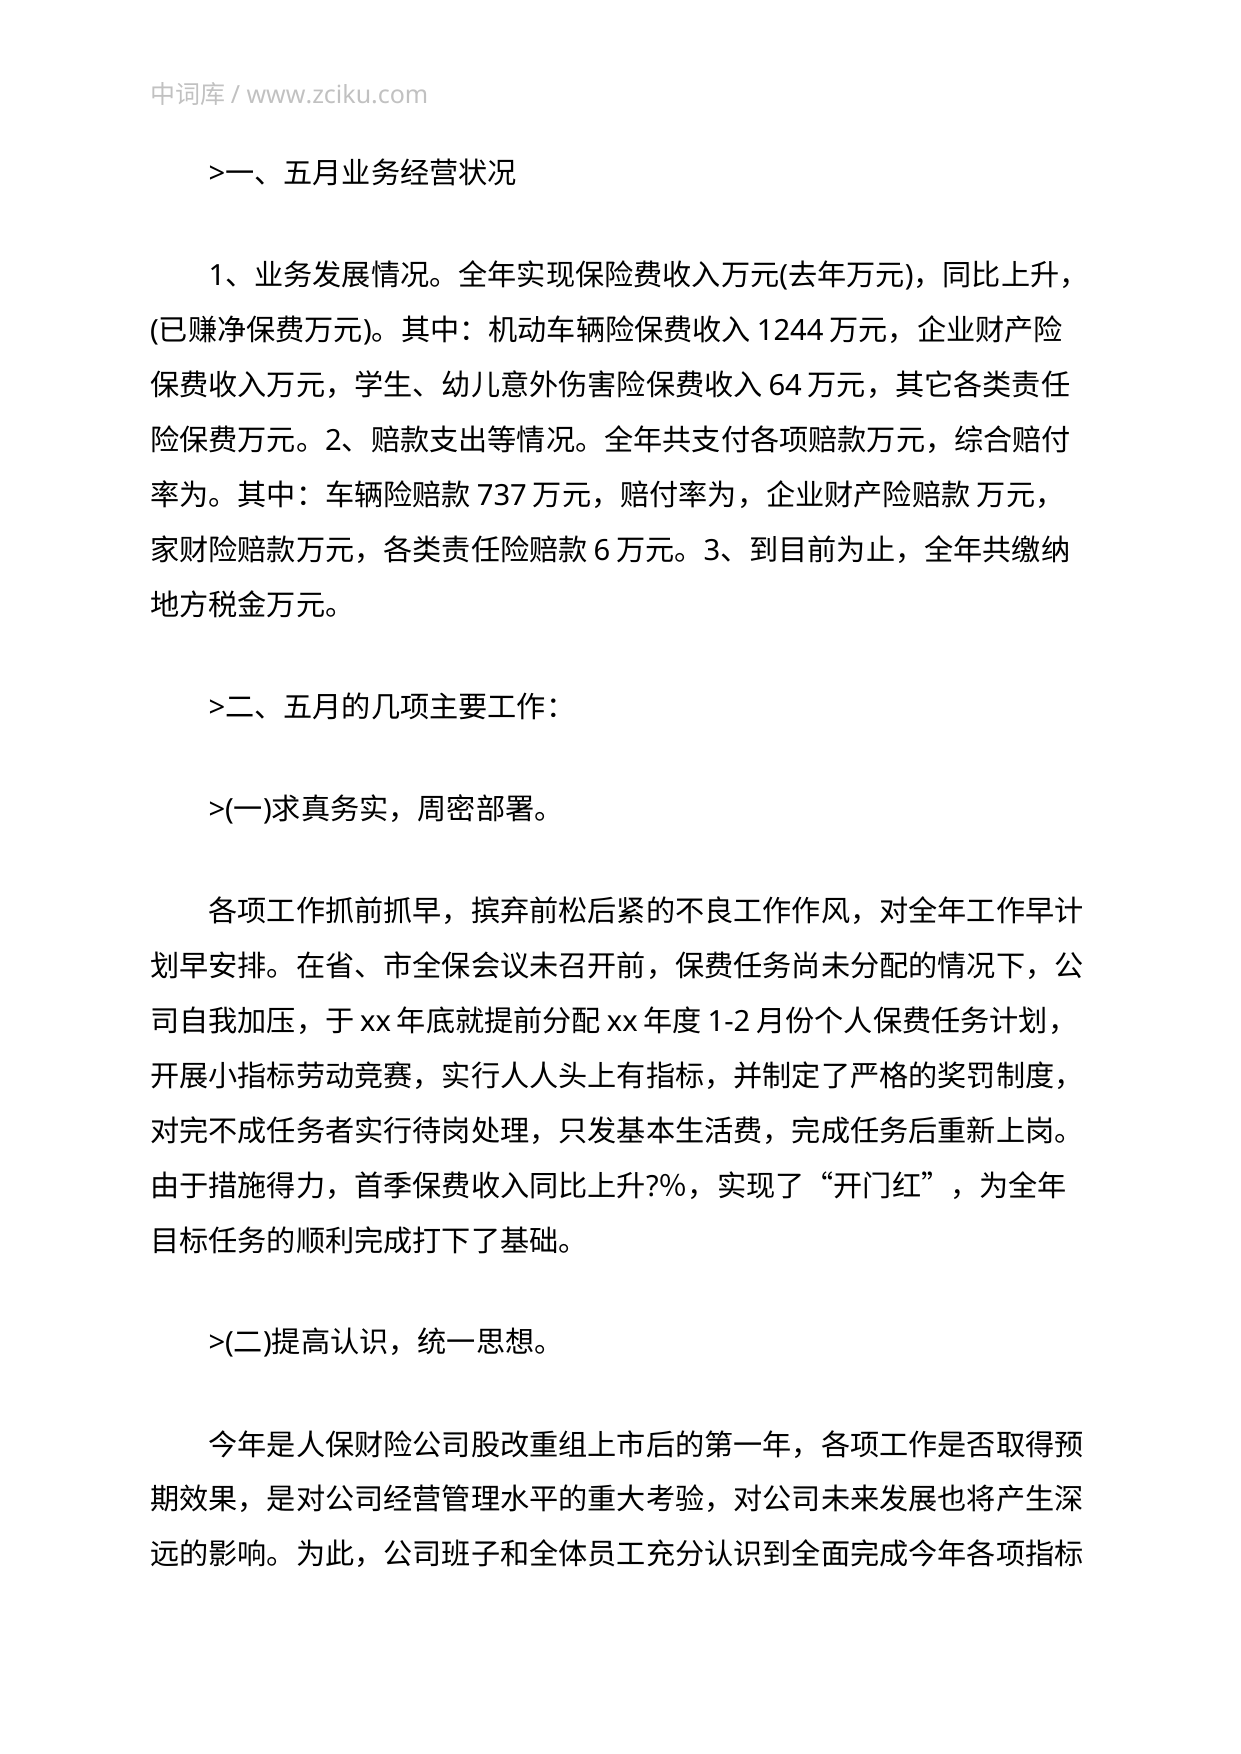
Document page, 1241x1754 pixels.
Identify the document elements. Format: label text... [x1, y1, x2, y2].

text 各项工作抓前抓早，摈弃前松后紧的不良工作作风，对全年工作早计划早安排。在省、市全保会议未召开前，保费任务尚未分配的情况下，公司自我加压，于xx年底就提前分配xx年度1-2月份个人保费任务计划，开展小指标劳动竞赛，实行人人头上有指标，并制定了严格的奖罚制度，对完不成任务者实行待岗处理，只发基本生活费，完成任务后重新上岗。由于措施得力，首季保费收入同比上升?％，实现了“开门红”，为全年目标任务的顺利完成打下了基础。 [150, 888, 1090, 1259]
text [150, 1421, 1090, 1573]
text 1、业务发展情况。全年实现保险费收入万元(去年万元)，同比上升，(已赚净保费万元)。其中：机动车辆险保费收入1244万元，企业财产险保费收入万元，学生、幼儿意外伤害险保费收入64万元，其它各类责任险保费万元。2、赔款支出等情况。全年共支付各项赔款万元，综合赔付率为。其中：车辆险赔款737万元，赔付率为，企业财产险赔款 万元，家财险赔款万元，各类责任险赔款6万元。3、到目前为止，全年共缴纳地方税金万元。 [150, 252, 1090, 624]
text >(一)求真务实，周密部署。 [150, 786, 1090, 828]
text >二、五月的几项主要工作： [150, 684, 1090, 726]
text >一、五月业务经营状况 [150, 150, 1090, 192]
text >(二)提高认识，统一思想。 [150, 1319, 1090, 1361]
